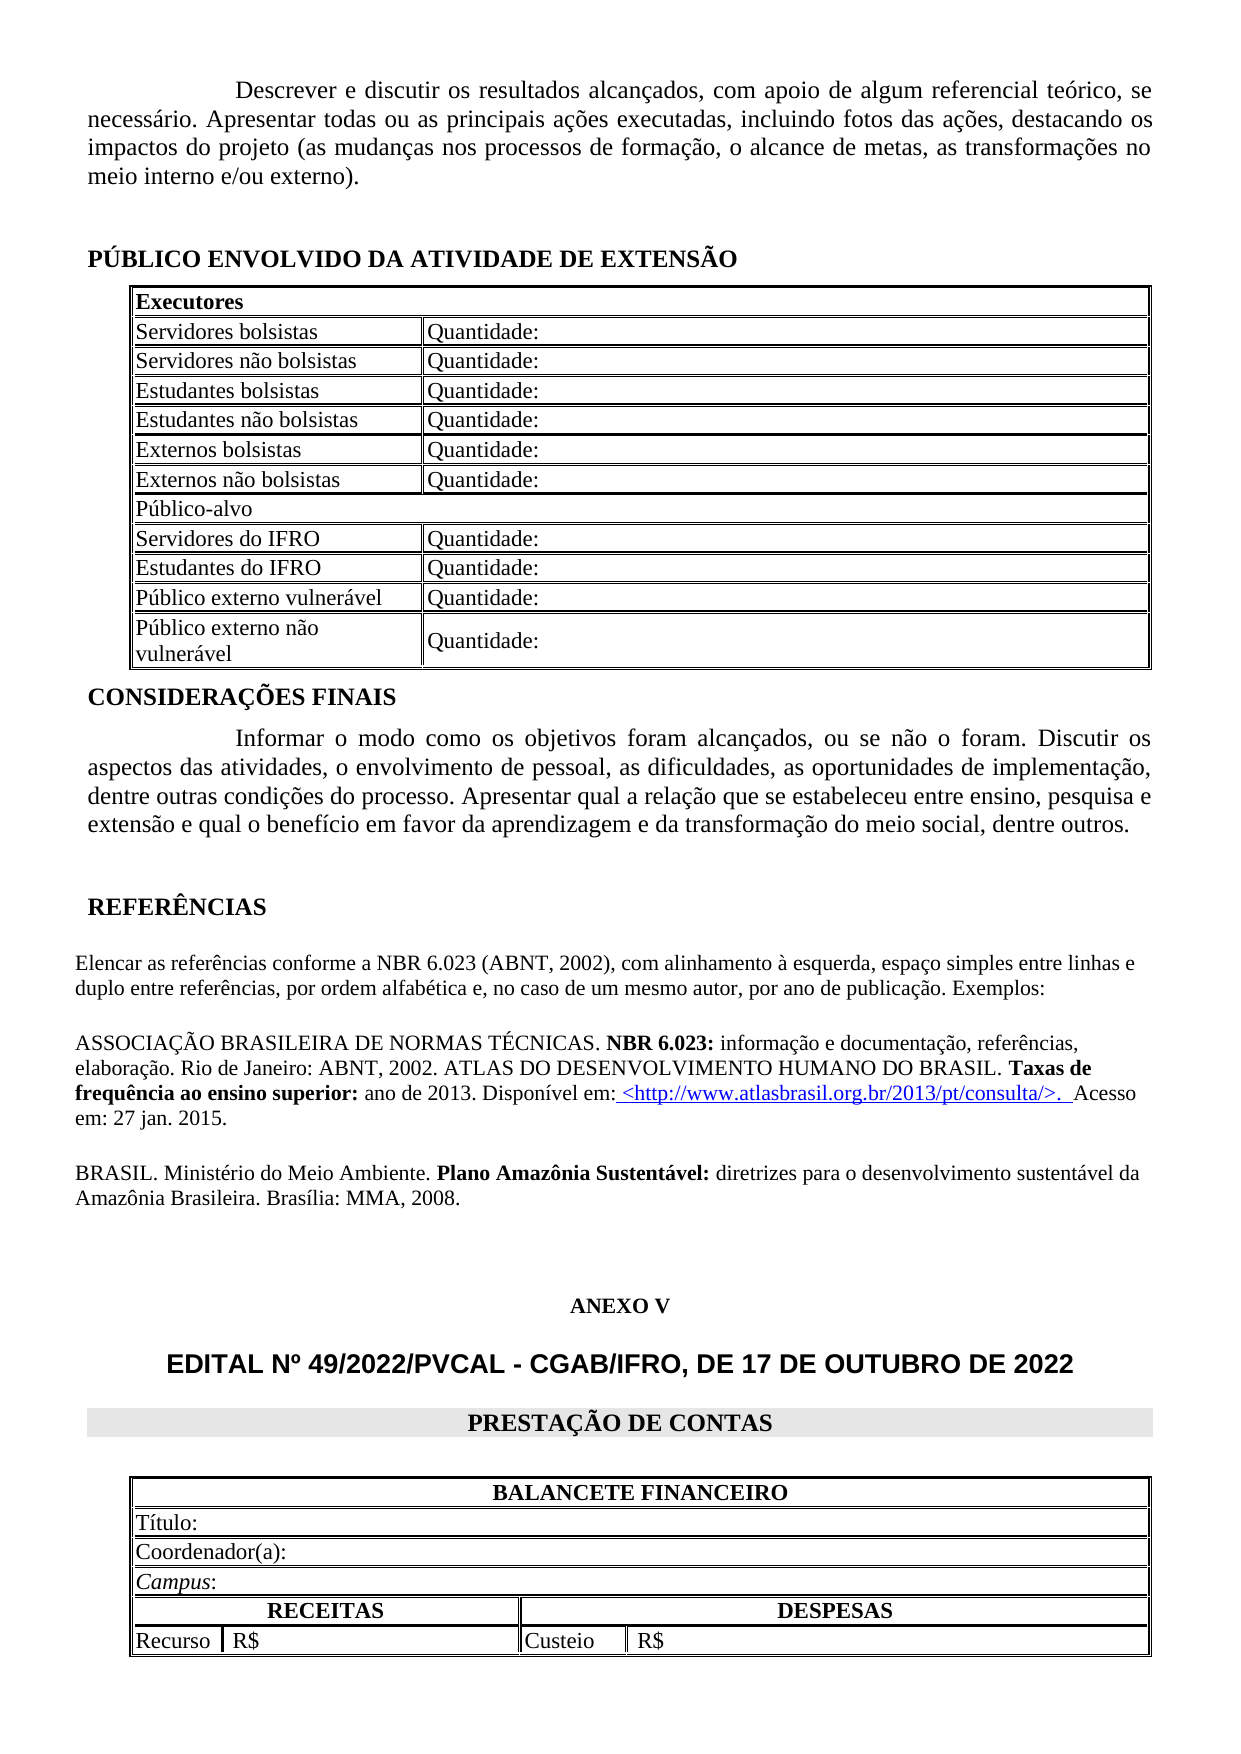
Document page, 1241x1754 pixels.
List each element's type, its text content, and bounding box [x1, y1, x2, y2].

table_cell Quantidade: [424, 403, 1149, 433]
table_cell R$ [627, 1624, 1148, 1653]
table_cell Quantidade: [423, 581, 1150, 610]
table_cell Estudantes bolsistas [131, 374, 423, 403]
table_cell Público externo não vulnerável [133, 610, 423, 666]
table_cell Público-alvo [133, 492, 1148, 522]
table_cell Coordenador(a): [133, 1535, 1149, 1565]
table_cell Campus: [131, 1565, 1150, 1594]
table_cell Externos não bolsistas [133, 463, 421, 492]
text Descrever e discutir os resultados alcançados, com apoio de algum referencial teórico, se necessário. Apresentar todas ou as principais ações executadas, incluindo fotos das ações, destacando os impactos do projeto (as mudanças nos processos de formação, o alcance de metas, as transformações no meio interno e/ou externo). [87, 75, 1153, 190]
table_cell Quantidade: [424, 433, 1150, 462]
text REFERÊNCIAS [87, 892, 1153, 921]
table_cell Estudantes não bolsistas [133, 403, 421, 433]
table_cell Servidores do IFRO [131, 522, 423, 551]
text PRESTAÇÃO DE CONTAS [87, 1408, 1153, 1437]
table_header BALANCETE FINANCEIRO [133, 1479, 1148, 1506]
text Elencar as referências conforme a NBR 6.023 (ABNT, 2002), com alinhamento à esquerda, espaço simples entre linhas e duplo entre referências, por ordem alfabética e, no caso de um mesmo autor, por ano de publicação. Exemplos: [75, 950, 1165, 1000]
table_cell Custeio [520, 1627, 627, 1653]
table_cell Estudantes do IFRO [133, 551, 421, 581]
table_cell DESPESAS [522, 1594, 1149, 1624]
table_cell Externos bolsistas [131, 433, 421, 462]
table_cell Público externo vulnerável [131, 581, 423, 610]
table_cell Servidores não bolsistas [133, 344, 421, 374]
table_cell Quantidade: [424, 463, 1149, 492]
table_cell Quantidade: [423, 374, 1150, 403]
table_cell Quantidade: [423, 522, 1150, 551]
table_cell Quantidade: [424, 551, 1149, 581]
table_cell Quantidade: [424, 315, 1149, 344]
table_cell Recursos do IFRO [133, 1624, 222, 1653]
text EDITAL Nº 49/2022/PVCAL - CGAB/IFRO, DE 17 DE OUTUBRO DE 2022 [75, 1348, 1165, 1379]
table_cell Título: [131, 1506, 1150, 1535]
text ASSOCIAÇÃO BRASILEIRA DE NORMAS TÉCNICAS. NBR 6.023: informação e documentação, referências, elaboração. Rio de Janeiro: ABNT, 2002. ATLAS DO DESENVOLVIMENTO HUMANO DO BRASIL. Taxas de frequência ao ensino superior: ano de 2013. Disponível em: <http://www.atlasbrasil.org.br/2013/pt/consulta/>. Acesso em: 27 jan. 2015. [75, 1029, 1165, 1130]
text Informar o modo como os objetivos foram alcançados, ou se não o foram. Discutir os aspectos das atividades, o envolvimento de pessoal, as dificuldades, as oportunidades de implementação, dentre outras condições do processo. Apresentar qual a relação que se estabeleceu entre ensino, pesquisa e extensão e qual o benefício em favor da aprendizagem e da transformação do meio social, dentre outros. [87, 723, 1153, 838]
table_cell Servidores bolsistas [133, 315, 421, 344]
table_cell Quantidade: [423, 610, 1149, 666]
table_header Executores [133, 288, 1148, 314]
text PÚBLICO ENVOLVIDO DA ATIVIDADE DE EXTENSÃO [87, 244, 1153, 272]
text BRASIL. Ministério do Meio Ambiente. Plano Amazônia Sustentável: diretrizes para o desenvolvimento sustentável da Amazônia Brasileira. Brasília: MMA, 2008. [75, 1159, 1165, 1210]
table_cell R$ [222, 1624, 520, 1653]
text ANEXO V [75, 1293, 1165, 1319]
table_cell RECEITAS [133, 1594, 518, 1624]
text CONSIDERAÇÕES FINAIS [87, 682, 1153, 711]
table_cell Quantidade: [424, 344, 1149, 374]
